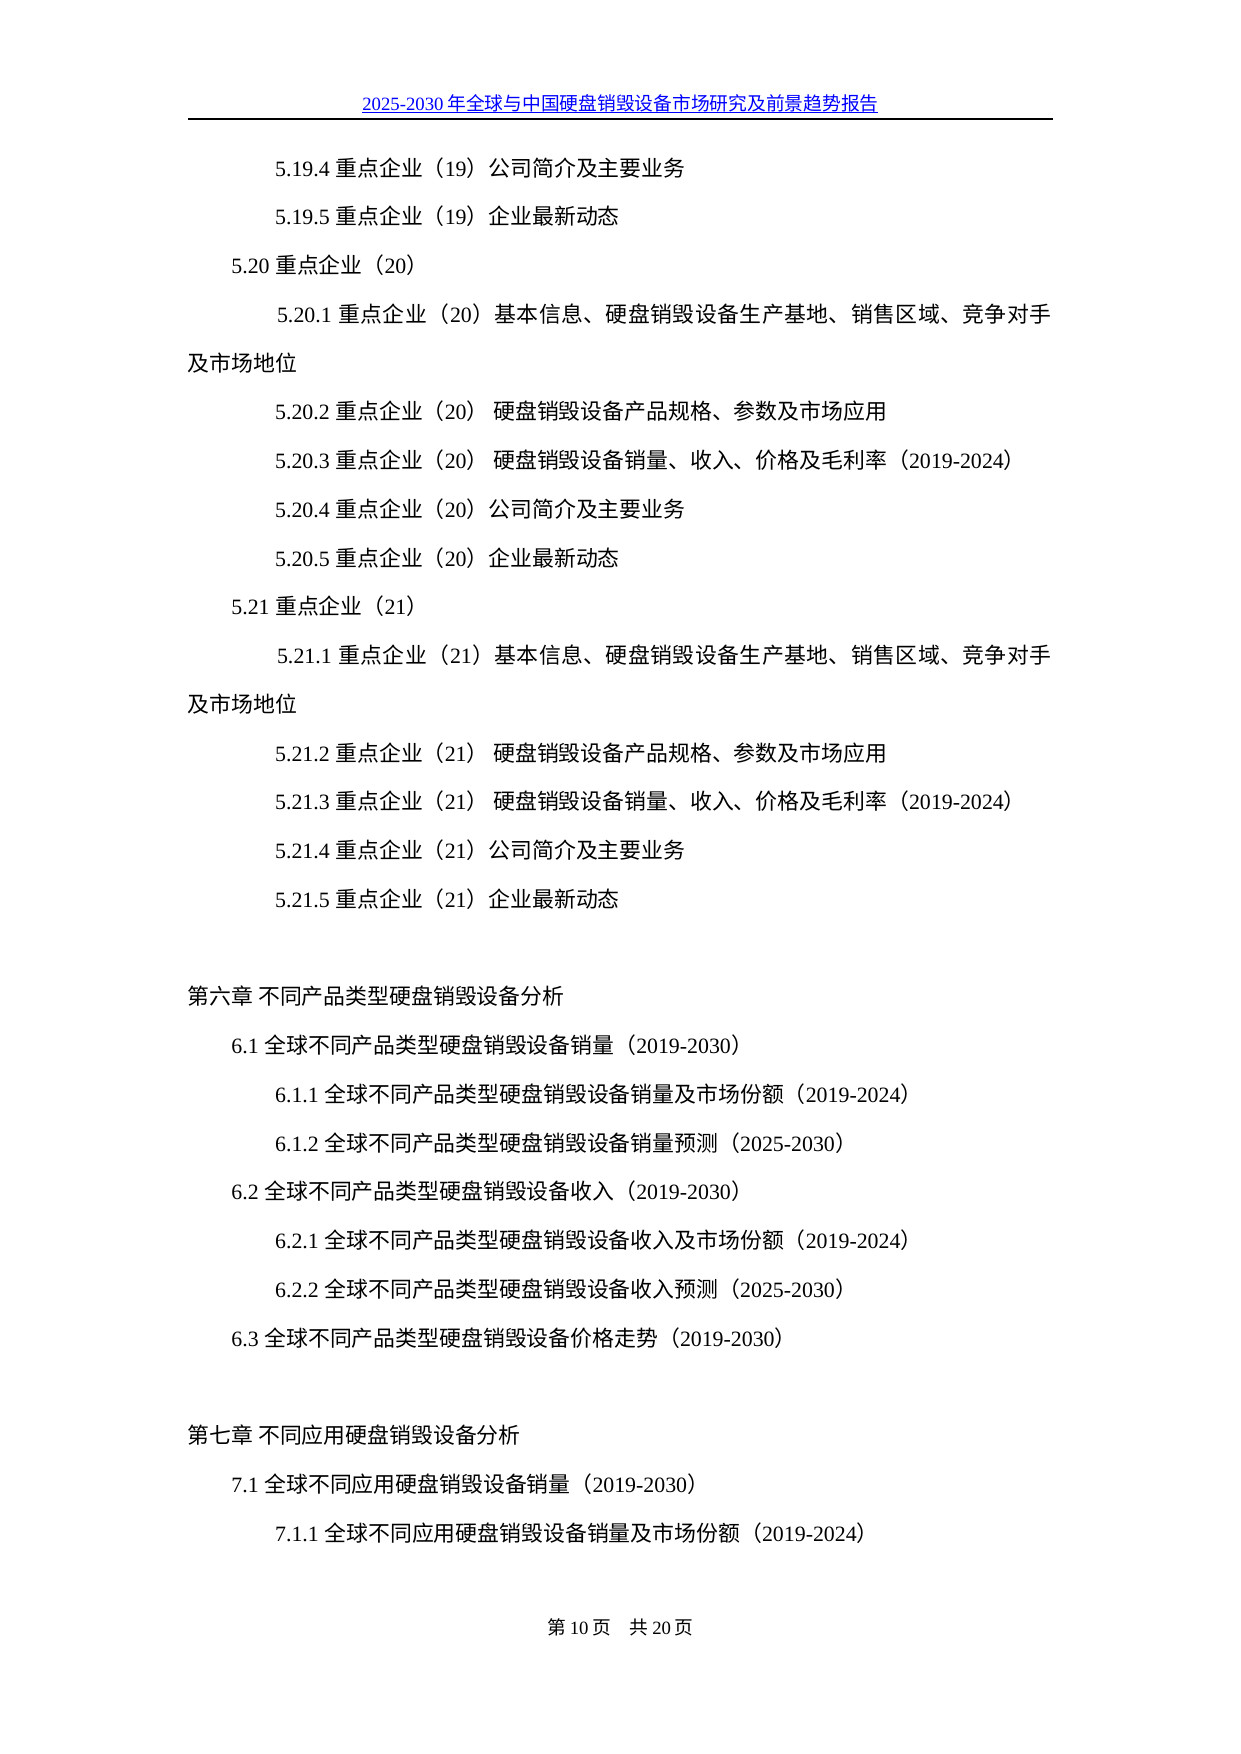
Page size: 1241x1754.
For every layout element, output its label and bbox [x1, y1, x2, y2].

text [187, 150, 1053, 1548]
